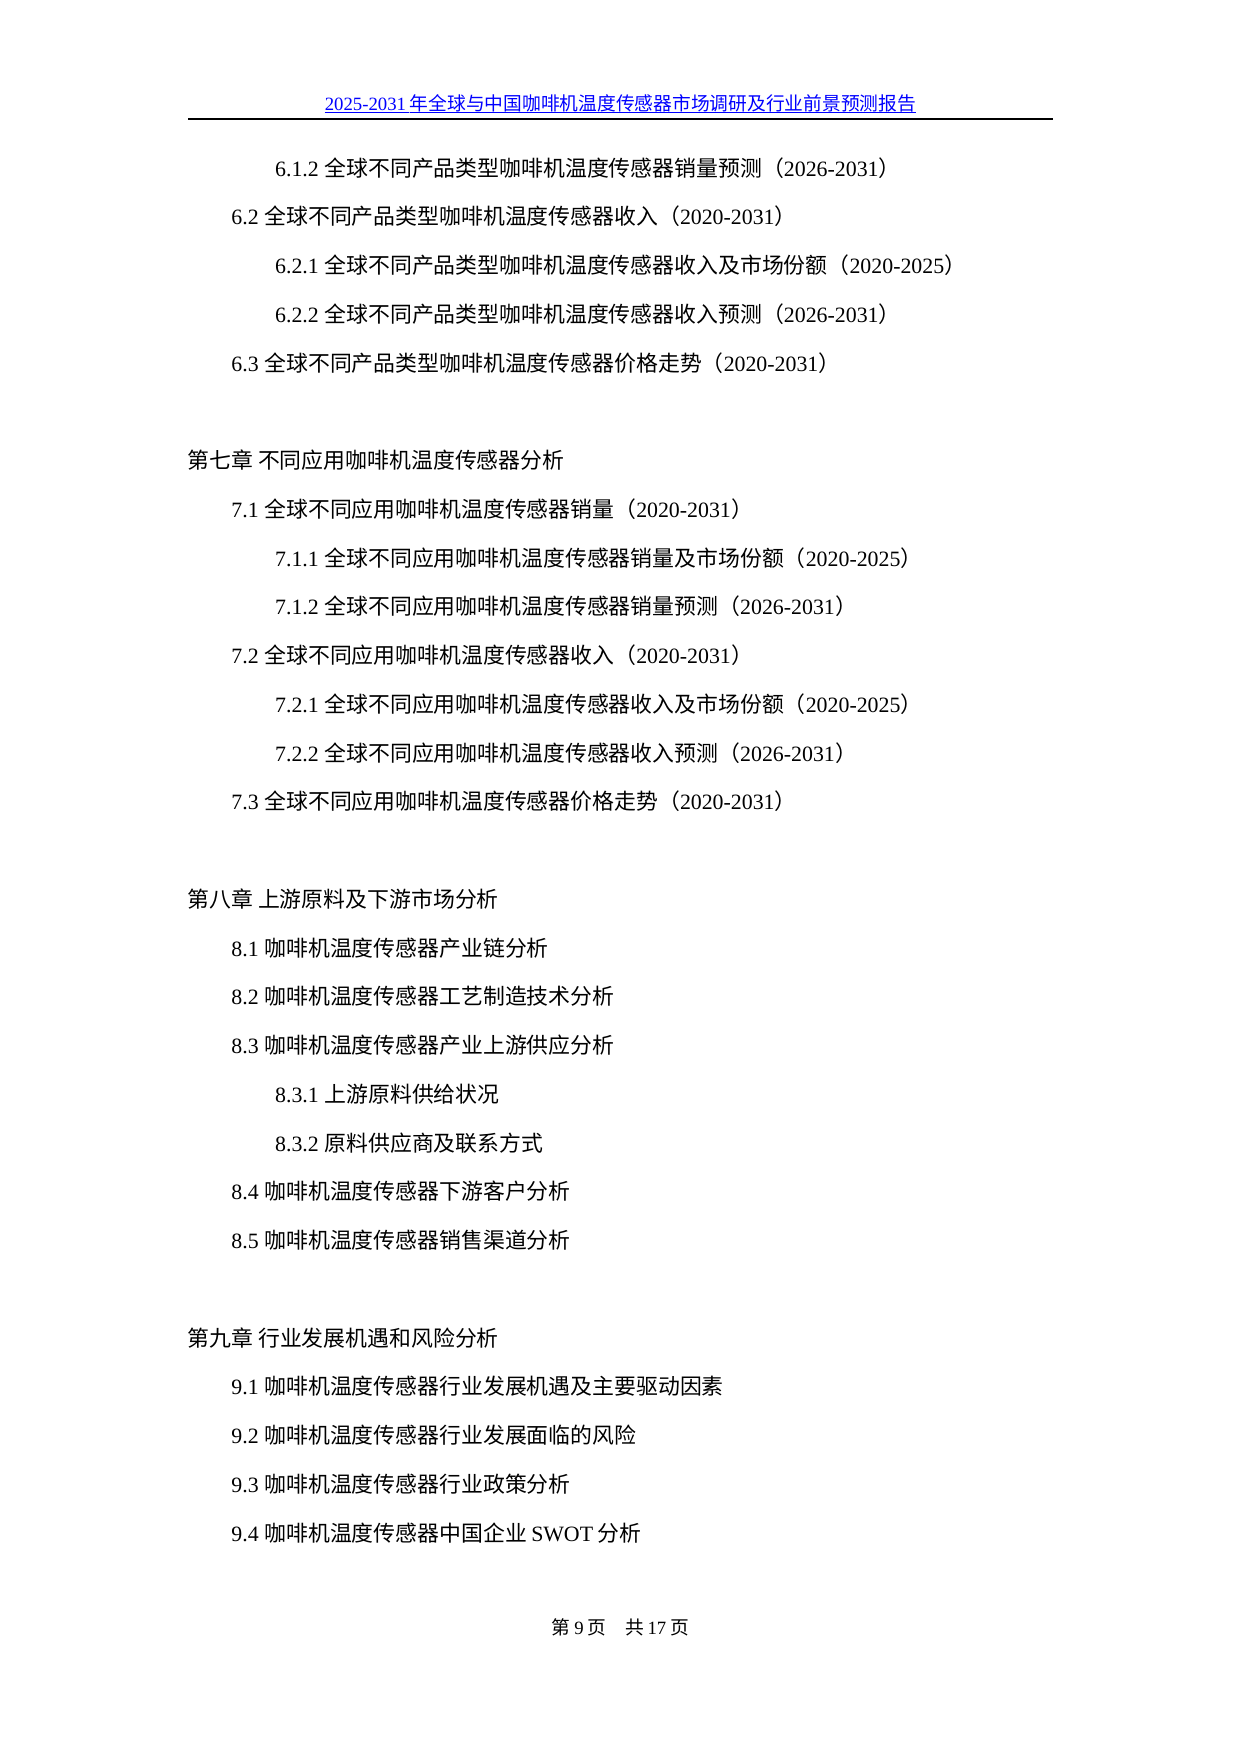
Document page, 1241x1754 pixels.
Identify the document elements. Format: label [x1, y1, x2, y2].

text [187, 150, 1053, 1548]
